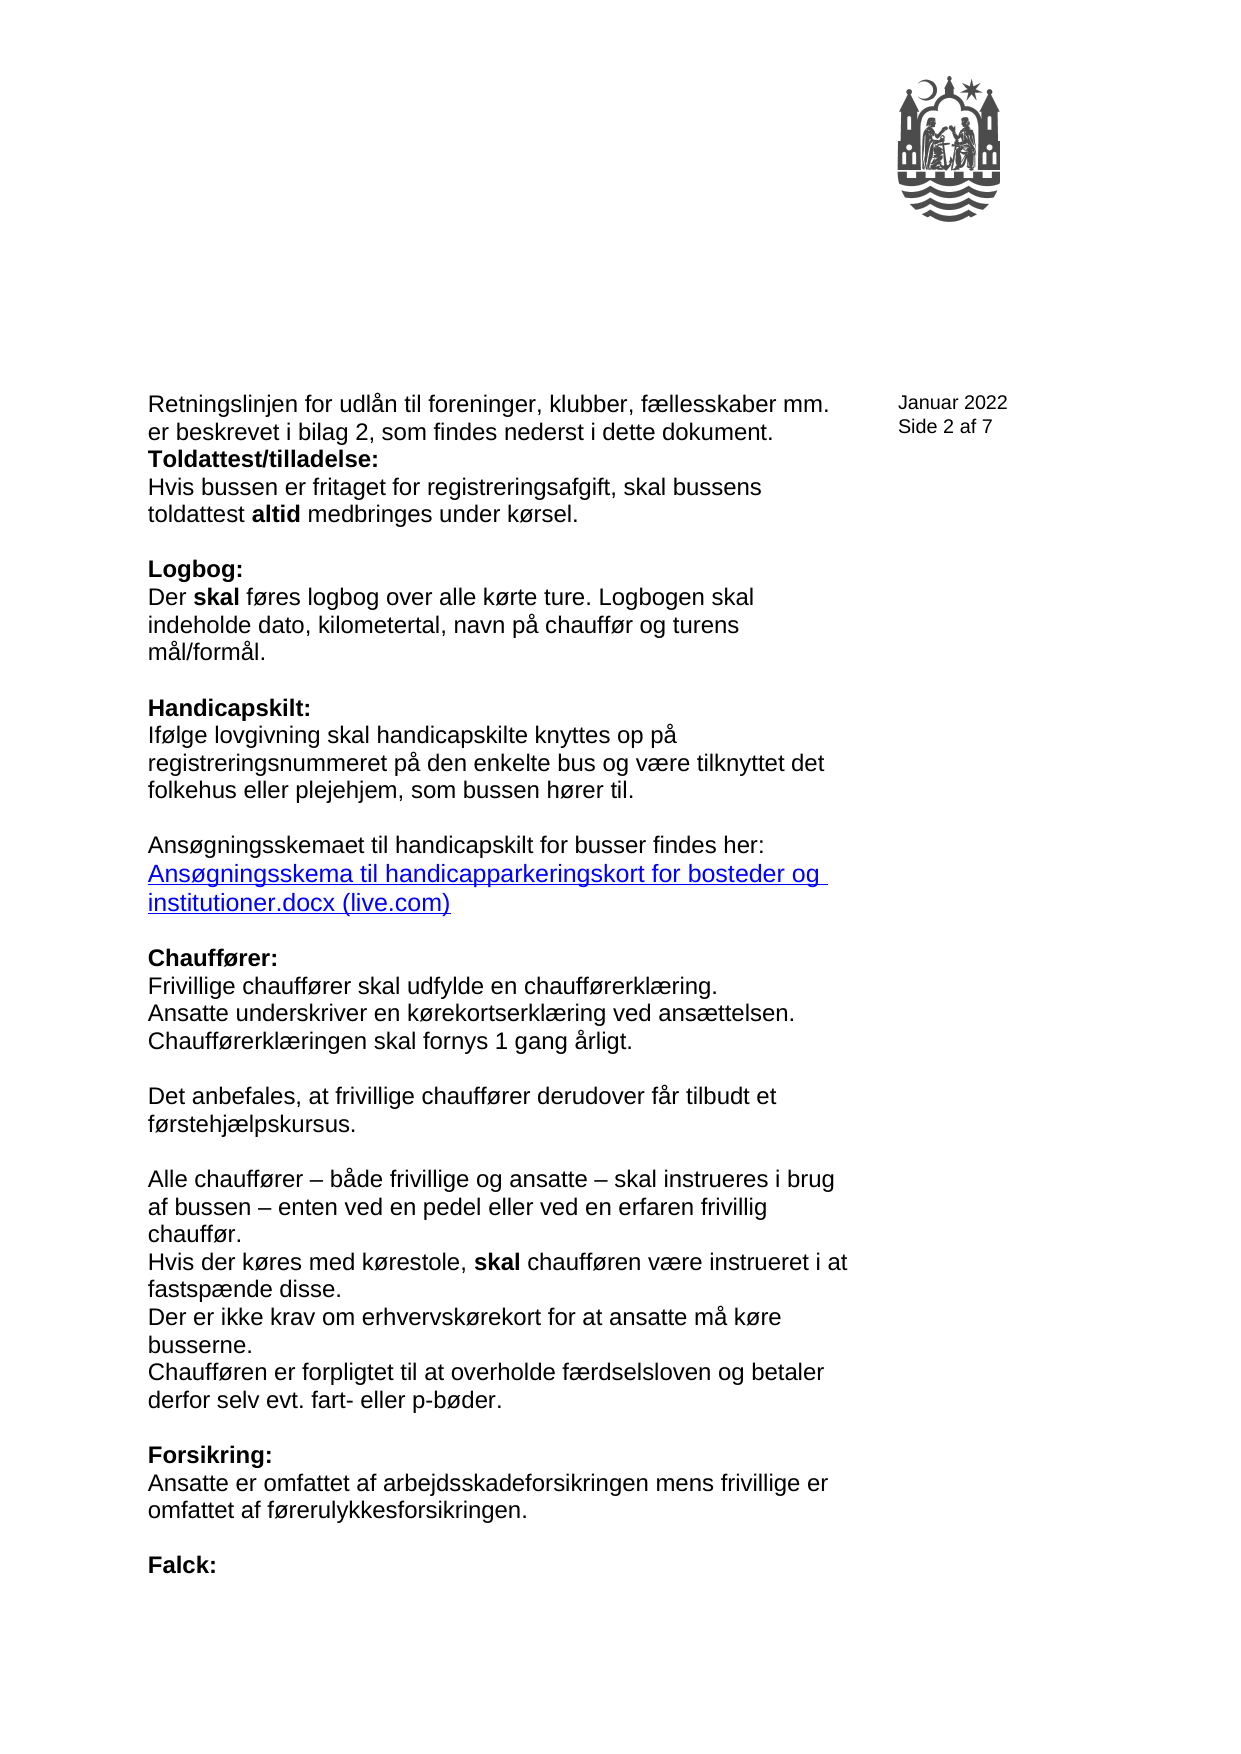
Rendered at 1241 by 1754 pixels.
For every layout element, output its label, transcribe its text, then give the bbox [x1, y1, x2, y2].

text Chaufførerklæringen skal fornys 1 gang årligt. [148, 1027, 856, 1054]
text Chauffører: [148, 944, 856, 972]
picture [897, 76, 1000, 222]
text Der er ikke krav om erhvervskørekort for at ansatte må køre busserne. [148, 1303, 856, 1358]
text Ifølge lovgivning skal handicapskilte knyttes op på registreringsnummeret på den enkelte bus og være tilknyttet det folkehus eller plejehjem, som bussen hører til. [148, 721, 856, 804]
text Retningslinjen for udlån til foreninger, klubber, fællesskaber mm. er beskrevet i bilag 2, som findes nederst i dette dokument. [148, 390, 856, 445]
text Hvis bussen er fritaget for registreringsafgift, skal bussens toldattest altid medbringes under kørsel. [148, 473, 856, 528]
text Falck: [148, 1551, 856, 1579]
text Chaufføren er forpligtet til at overholde færdselsloven og betaler derfor selv evt. fart- eller p-bøder. [148, 1358, 856, 1413]
text Ansatte underskriver en kørekortserklæring ved ansættelsen. [148, 999, 856, 1027]
text Toldattest/tilladelse: [148, 445, 856, 473]
text Handicapskilt: [148, 693, 856, 721]
text Hvis der køres med kørestole, skal chaufføren være instrueret i at fastspænde disse. [148, 1248, 856, 1303]
text Ansatte er omfattet af arbejdsskadeforsikringen mens frivillige er omfattet af førerulykkesforsikringen. [148, 1469, 856, 1524]
text Forsikring: [148, 1441, 856, 1469]
text Alle chauffører – både frivillige og ansatte – skal instrueres i brug af bussen – enten ved en pedel eller ved en erfaren frivillig chauffør. [148, 1165, 856, 1248]
text Ansøgningsskema til handicapparkeringskort for bosteder og institutioner.docx (live.com) [148, 859, 856, 917]
text Frivillige chauffører skal udfylde en chaufførerklæring. [148, 972, 856, 999]
text Ansøgningsskemaet til handicapskilt for busser findes her: [148, 831, 856, 859]
text Logbog: [148, 555, 856, 583]
text Det anbefales, at frivillige chauffører derudover får tilbudt et førstehjælpskursus. [148, 1082, 856, 1137]
text Der skal føres logbog over alle kørte ture. Logbogen skal indeholde dato, kilometertal, navn på chauffør og turens mål/formål. [148, 583, 856, 666]
